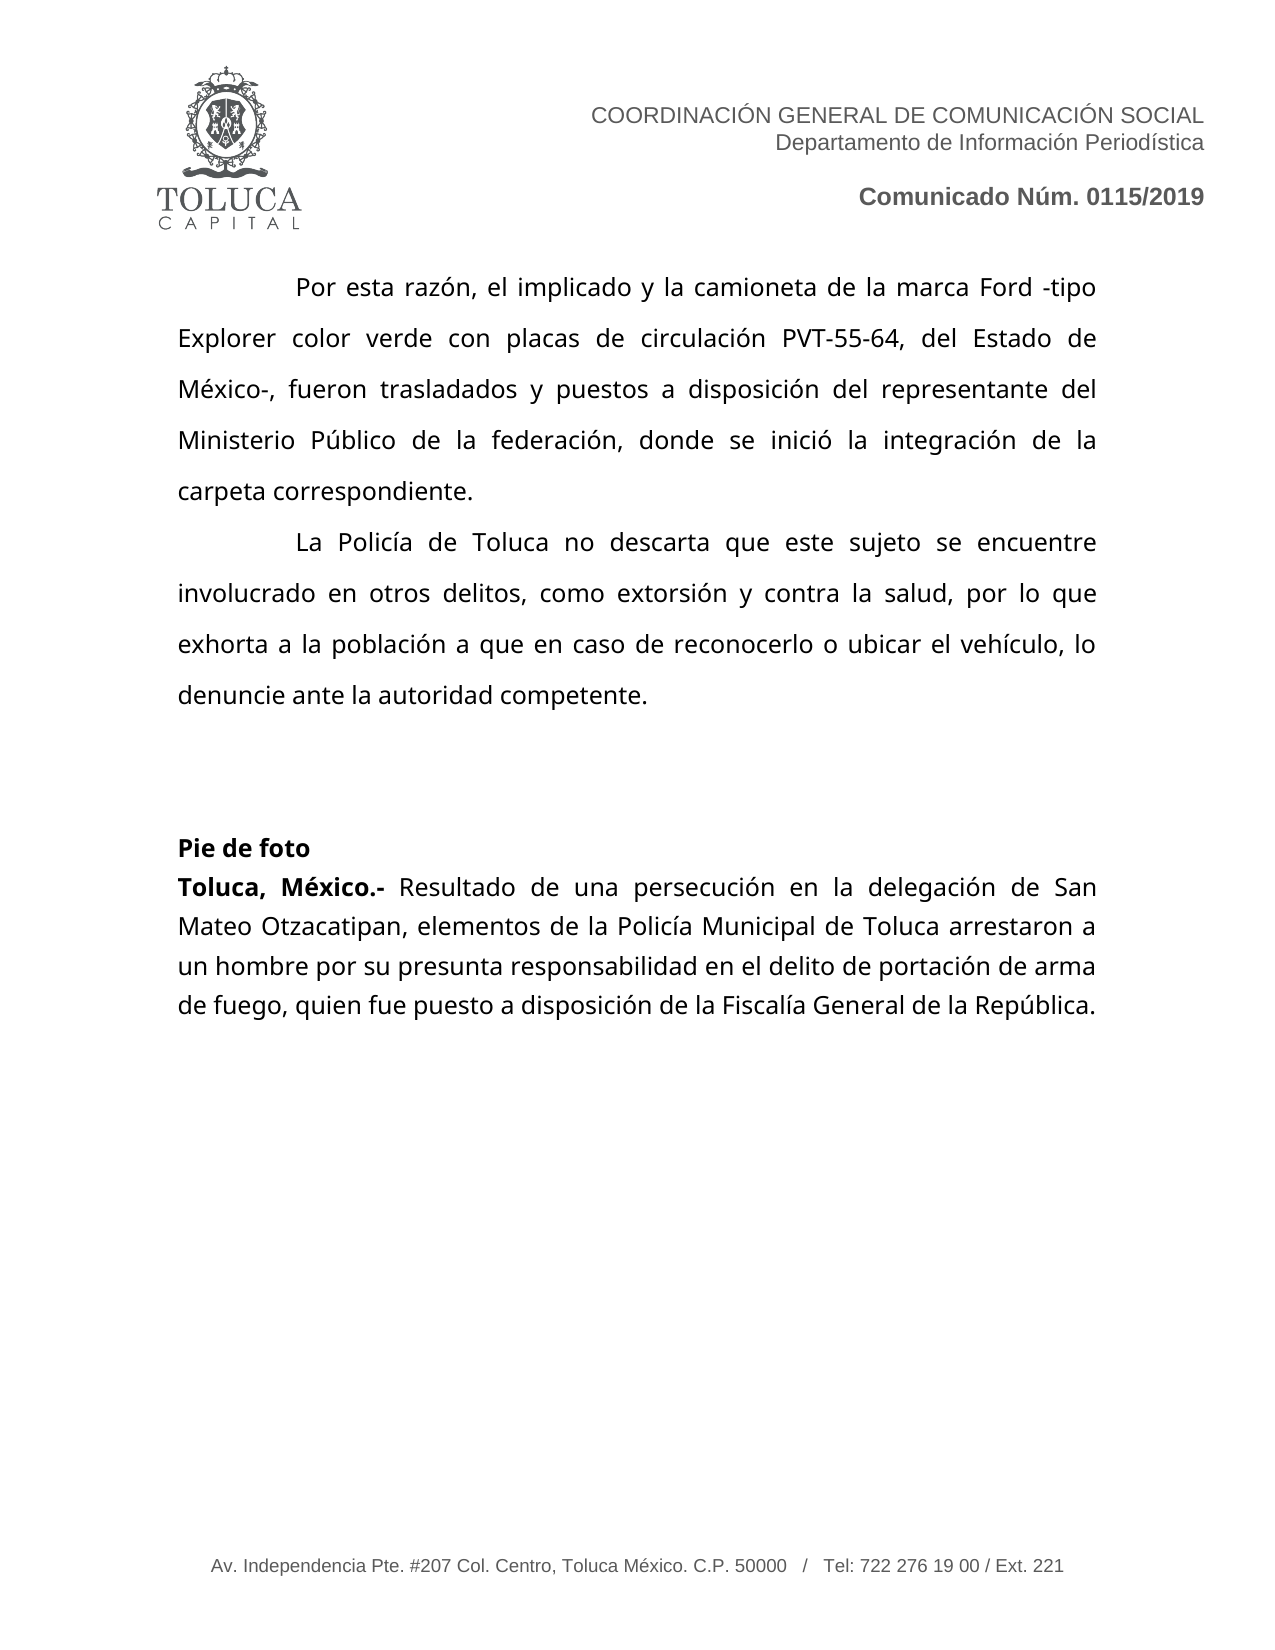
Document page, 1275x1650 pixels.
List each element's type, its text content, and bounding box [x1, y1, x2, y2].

text Pie de foto [177, 831, 1098, 865]
picture [154, 63, 304, 232]
text Por esta razón, el implicado y la camioneta de la marca Ford -tipo Explorer color verde con placas de circulación PVT-55-64, del Estado de México-, fueron trasladados y puestos a disposición del representante del Ministerio Público de la federación, donde se inició la integración de la carpeta correspondiente. [177, 269, 1098, 507]
text La Policía de Toluca no descarta que este sujeto se encuentre involucrado en otros delitos, como extorsión y contra la salud, por lo que exhorta a la población a que en caso de reconocerlo o ubicar el vehículo, lo denuncie ante la autoridad competente. [177, 524, 1098, 712]
text Toluca, México.- Resultado de una persecución en la delegación de San Mateo Otzacatipan, elementos de la Policía Municipal de Toluca arrestaron a un hombre por su presunta responsabilidad en el delito de portación de arma de fuego, quien fue puesto a disposición de la Fiscalía General de la República. [177, 870, 1098, 1021]
